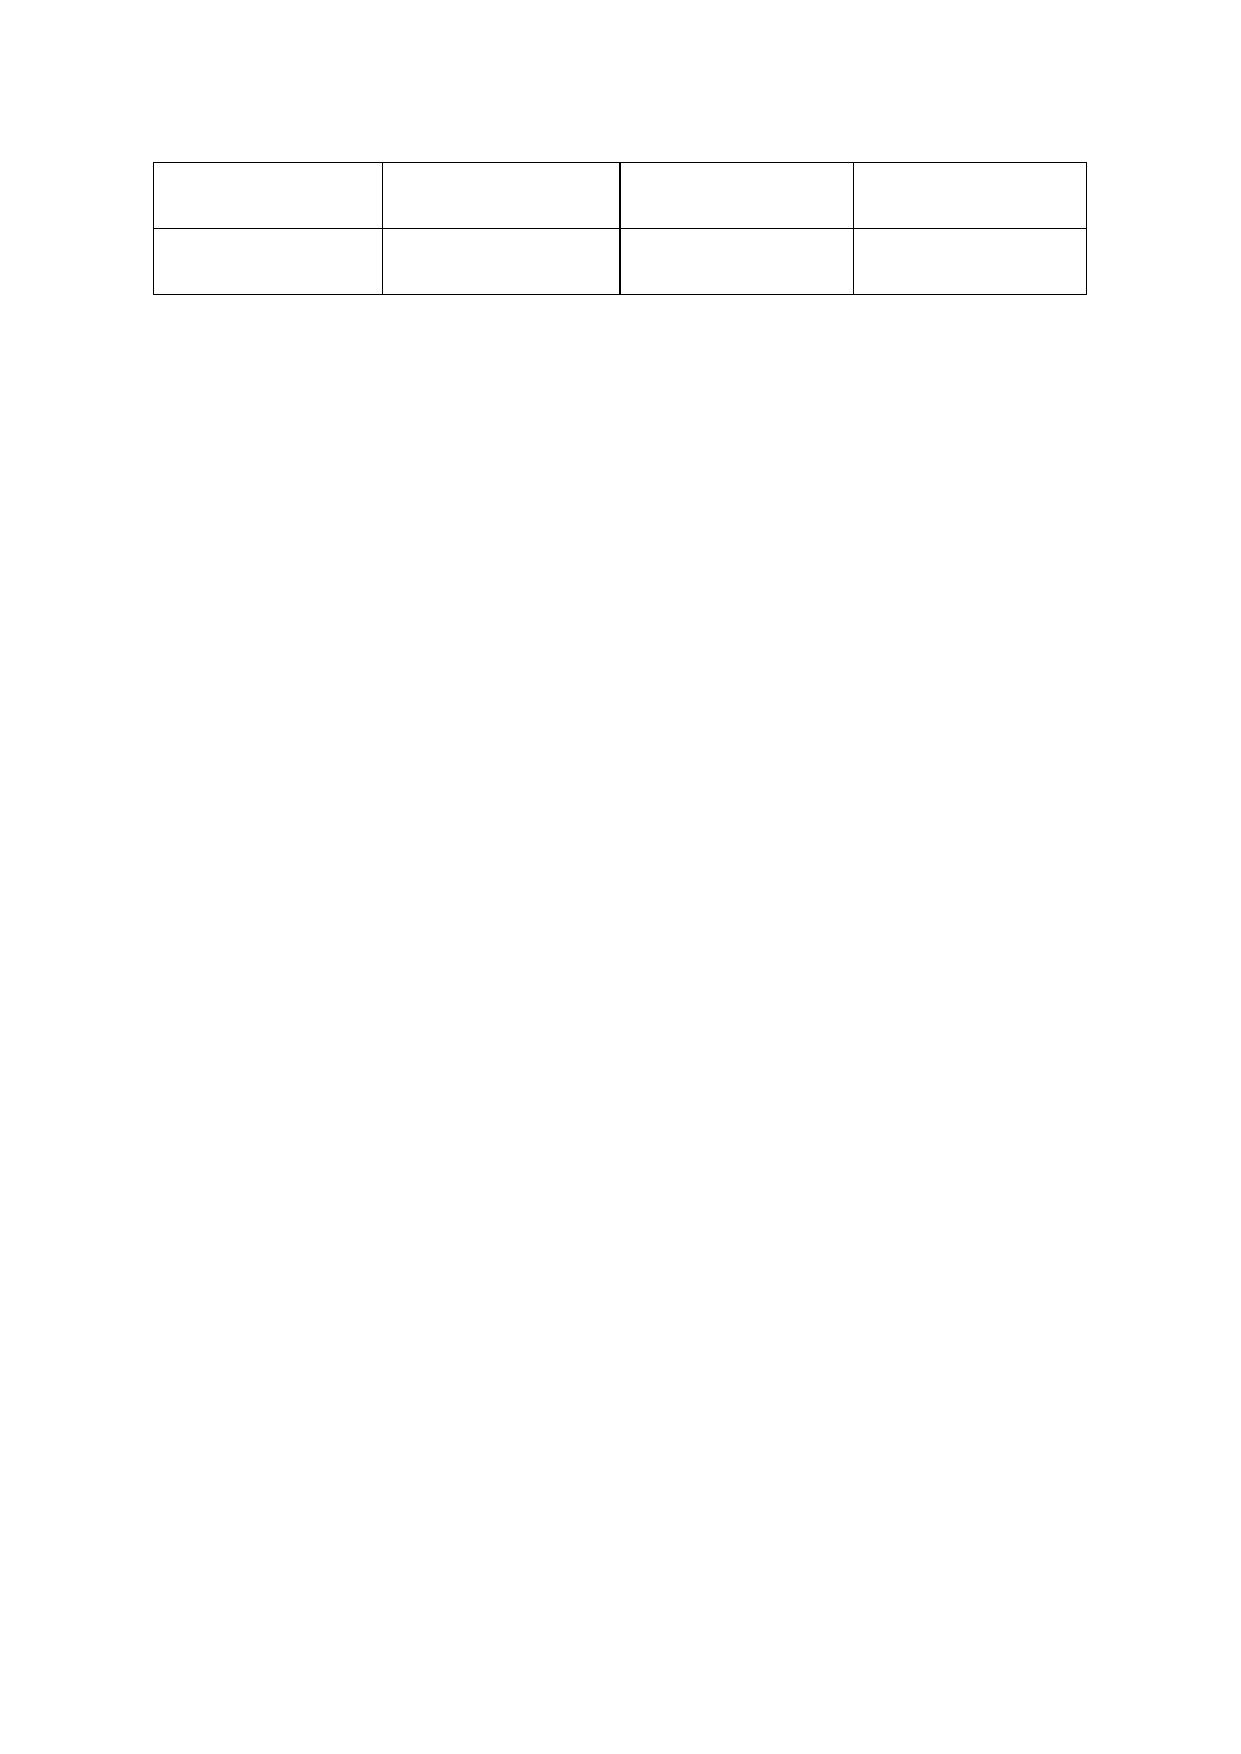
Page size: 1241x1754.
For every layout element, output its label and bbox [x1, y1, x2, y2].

table_cell [383, 163, 619, 228]
table_cell [383, 229, 619, 294]
table_cell [854, 163, 1086, 228]
table_cell [154, 229, 382, 294]
table_cell [621, 163, 853, 228]
table_cell [854, 229, 1086, 294]
table_cell [154, 163, 382, 228]
table_cell [621, 229, 853, 294]
